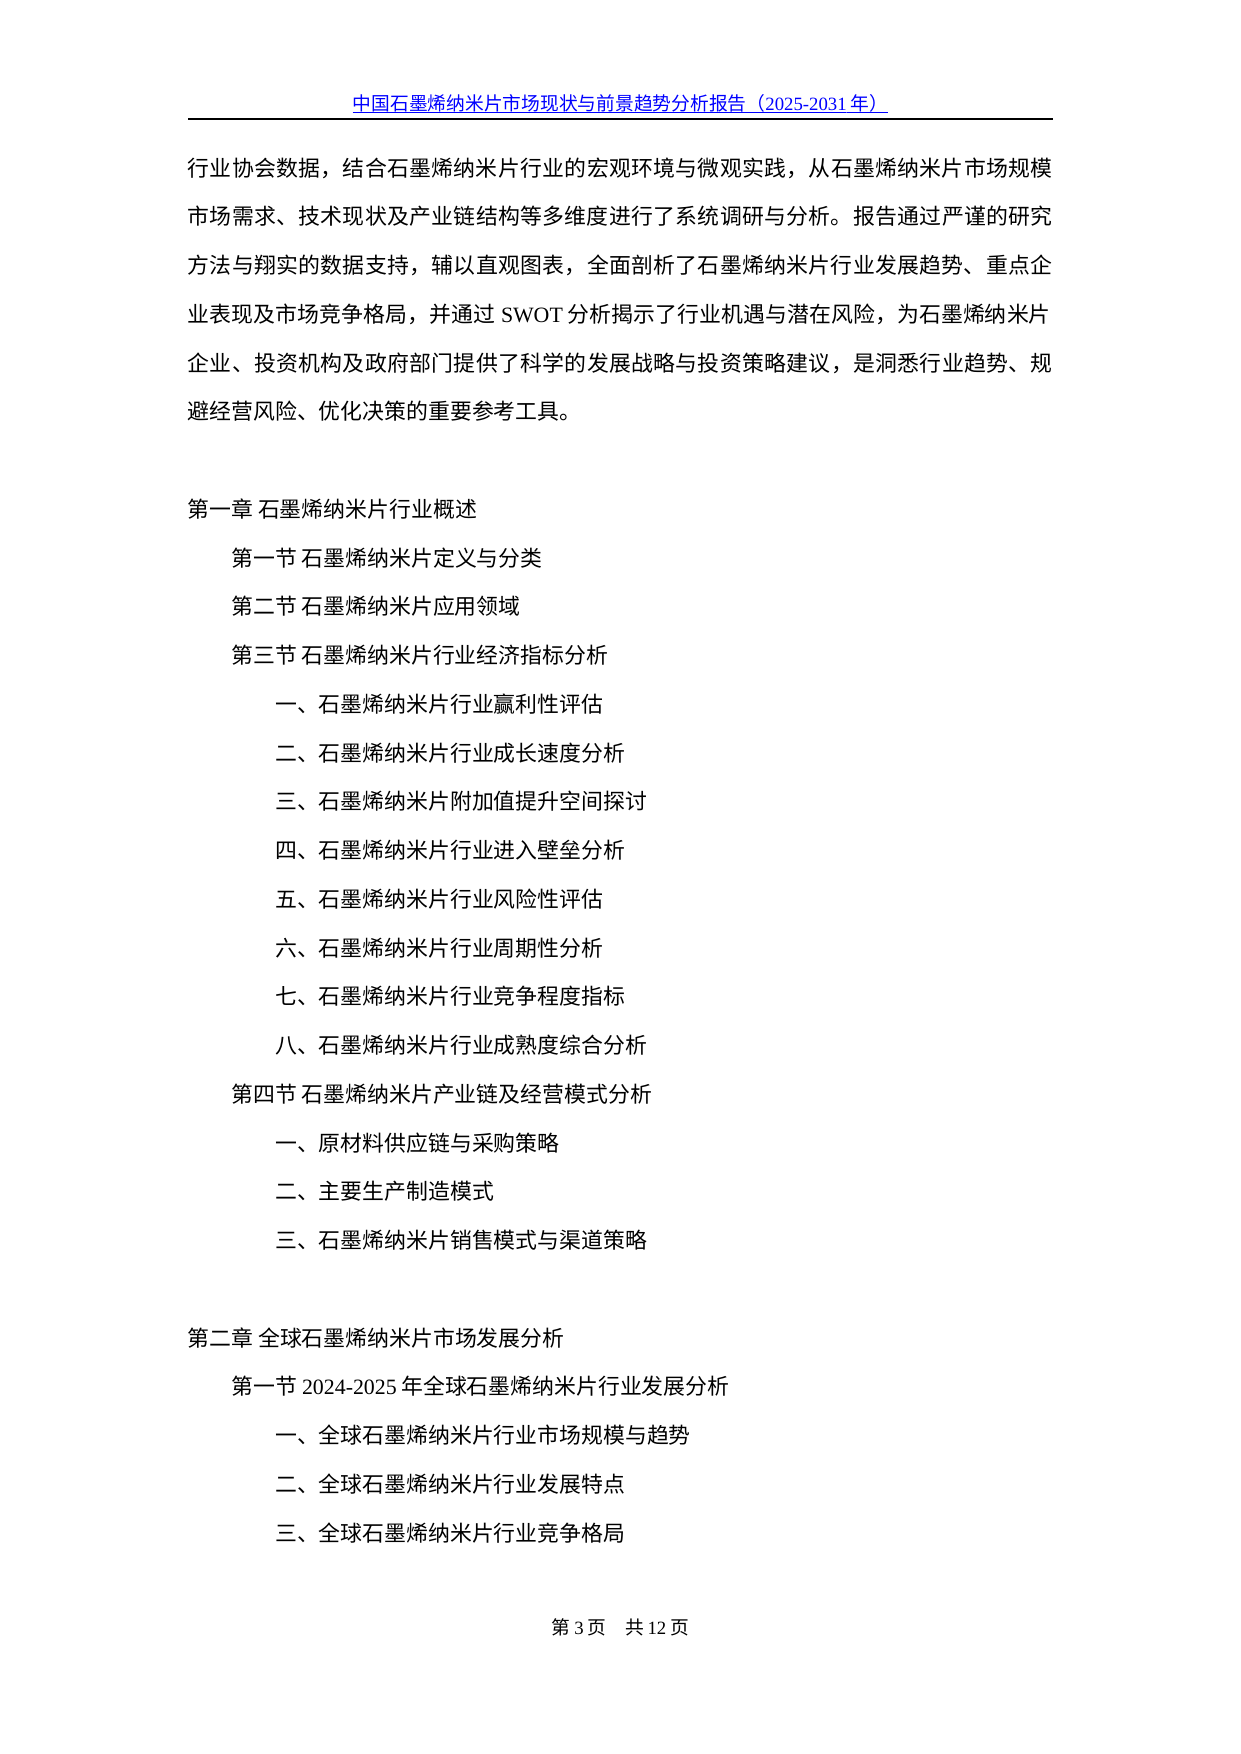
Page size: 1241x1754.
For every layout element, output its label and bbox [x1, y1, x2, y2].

text [187, 150, 1053, 1548]
